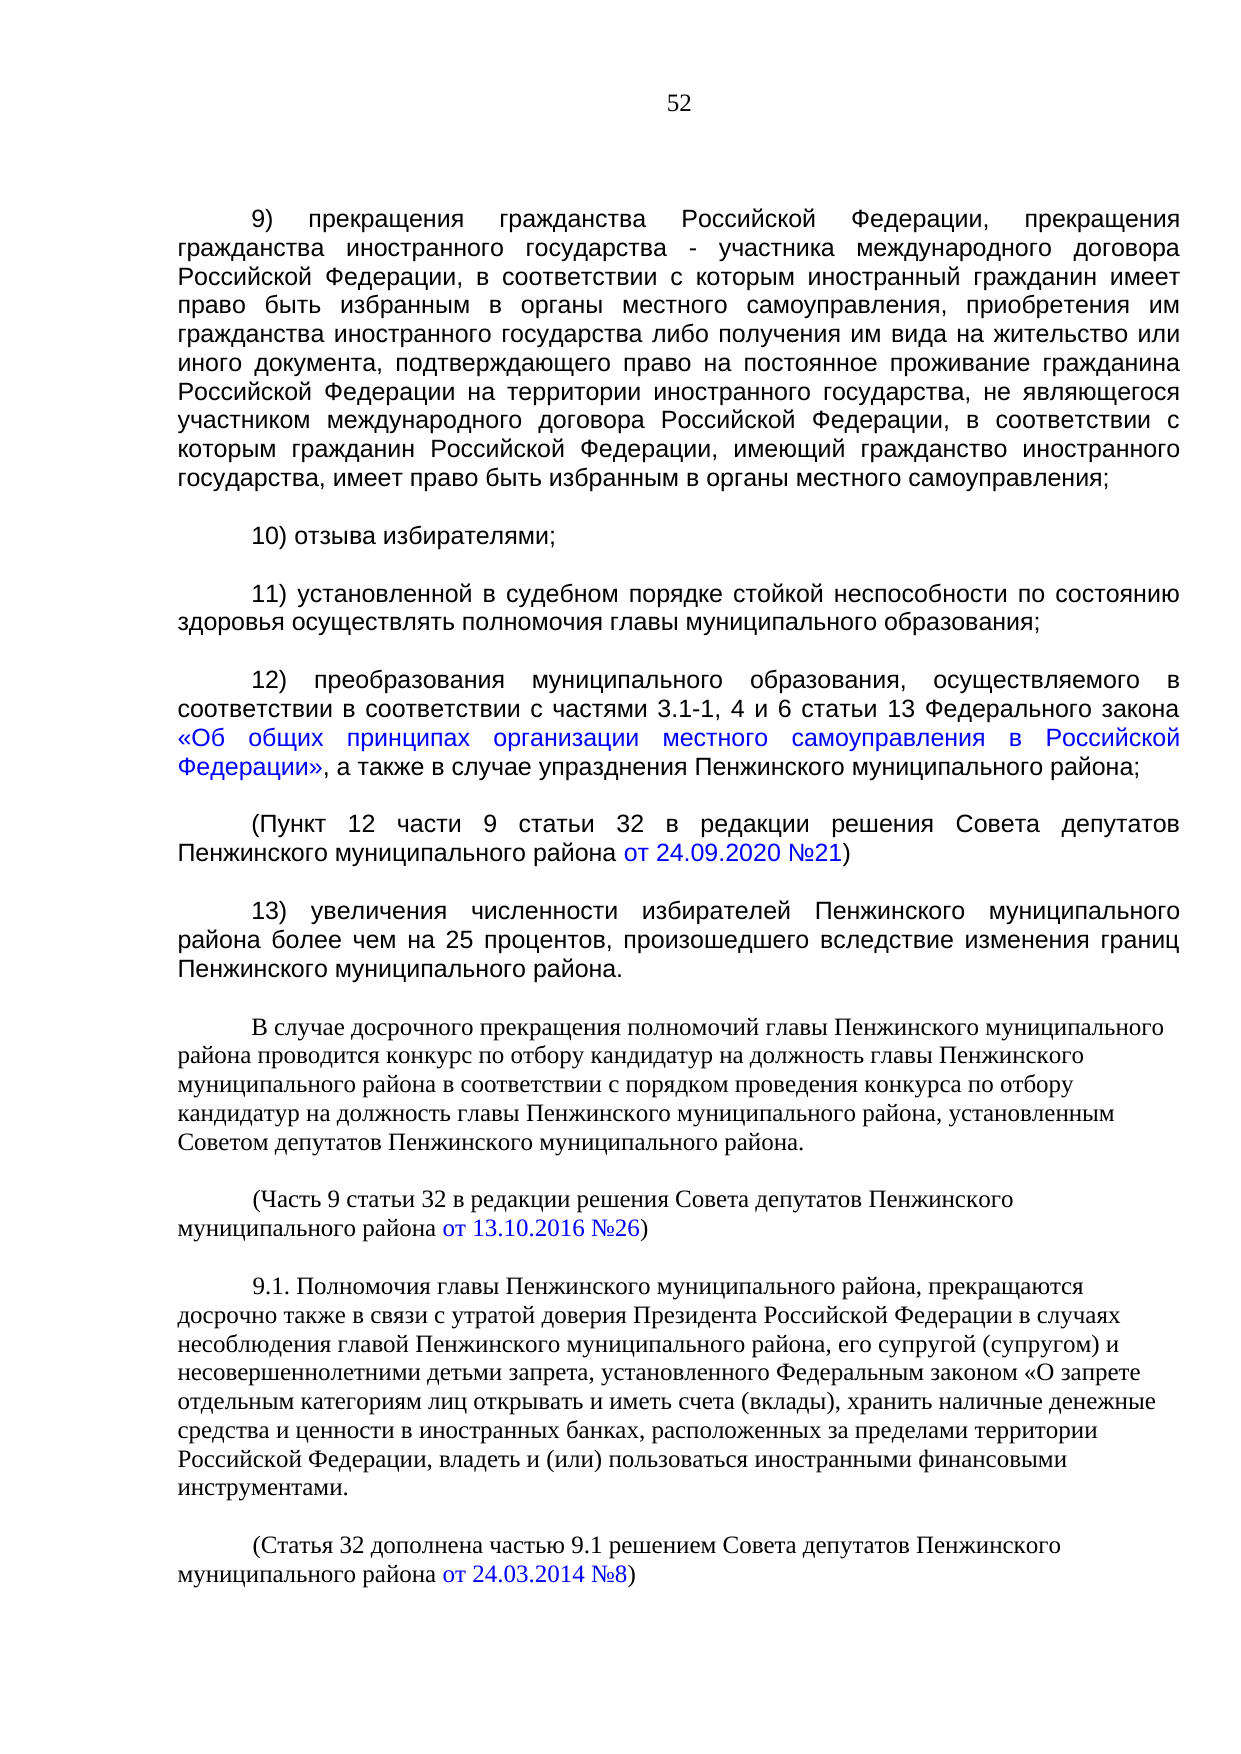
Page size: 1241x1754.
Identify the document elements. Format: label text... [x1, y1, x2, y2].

text В случае досрочного прекращения полномочий главы Пенжинского муниципального района проводится конкурс по отбору кандидатур на должность главы Пенжинского муниципального района в соответствии с порядком проведения конкурса по отбору кандидатур на должность главы Пенжинского муниципального района, установленным Советом депутатов Пенжинского муниципального района. [177, 1012, 1181, 1155]
text (Пункт 12 части 9 статьи 32 в редакции решения Совета депутатов Пенжинского муниципального района от 24.09.2020 №21) [177, 809, 1181, 867]
text 9.1. Полномочия главы Пенжинского муниципального района, прекращаются досрочно также в связи с утратой доверия Президента Российской Федерации в случаях несоблюдения главой Пенжинского муниципального района, его супругой (супругом) и несовершеннолетними детьми запрета, установленного Федеральным законом «О запрете отдельным категориям лиц открывать и иметь счета (вклады), хранить наличные денежные средства и ценности в иностранных банках, расположенных за пределами территории Российской Федерации, владеть и (или) пользоваться иностранными финансовыми инструментами. [177, 1271, 1181, 1501]
text 13) увеличения численности избирателей Пенжинского муниципального района более чем на 25 процентов, произошедшего вследствие изменения границ Пенжинского муниципального района. [177, 896, 1181, 982]
text 9) прекращения гражданства Российской Федерации, прекращения гражданства иностранного государства - участника международного договора Российской Федерации, в соответствии с которым иностранный гражданин имеет право быть избранным в органы местного самоуправления, приобретения им гражданства иностранного государства либо получения им вида на жительство или иного документа, подтверждающего право на постоянное проживание гражданина Российской Федерации на территории иностранного государства, не являющегося участником международного договора Российской Федерации, в соответствии с которым гражданин Российской Федерации, имеющий гражданство иностранного государства, имеет право быть избранным в органы местного самоуправления; [177, 204, 1181, 492]
text 11) установленной в судебном порядке стойкой неспособности по состоянию здоровья осуществлять полномочия главы муниципального образования; [177, 579, 1181, 636]
text (Часть 9 статьи 32 в редакции решения Совета депутатов Пенжинского муниципального района от 13.10.2016 №26) [177, 1184, 1181, 1242]
text (Статья 32 дополнена частью 9.1 решением Совета депутатов Пенжинского муниципального района от 24.03.2014 №8) [177, 1530, 1181, 1588]
text 12) преобразования муниципального образования, осуществляемого в соответствии в соответствии с частями 3.1-1, 4 и 6 статьи 13 Федерального закона «Об общих принципах организации местного самоуправления в Российской Федерации», а также в случае упразднения Пенжинского муниципального района; [177, 665, 1181, 780]
text 10) отзыва избирателями; [177, 521, 1181, 549]
